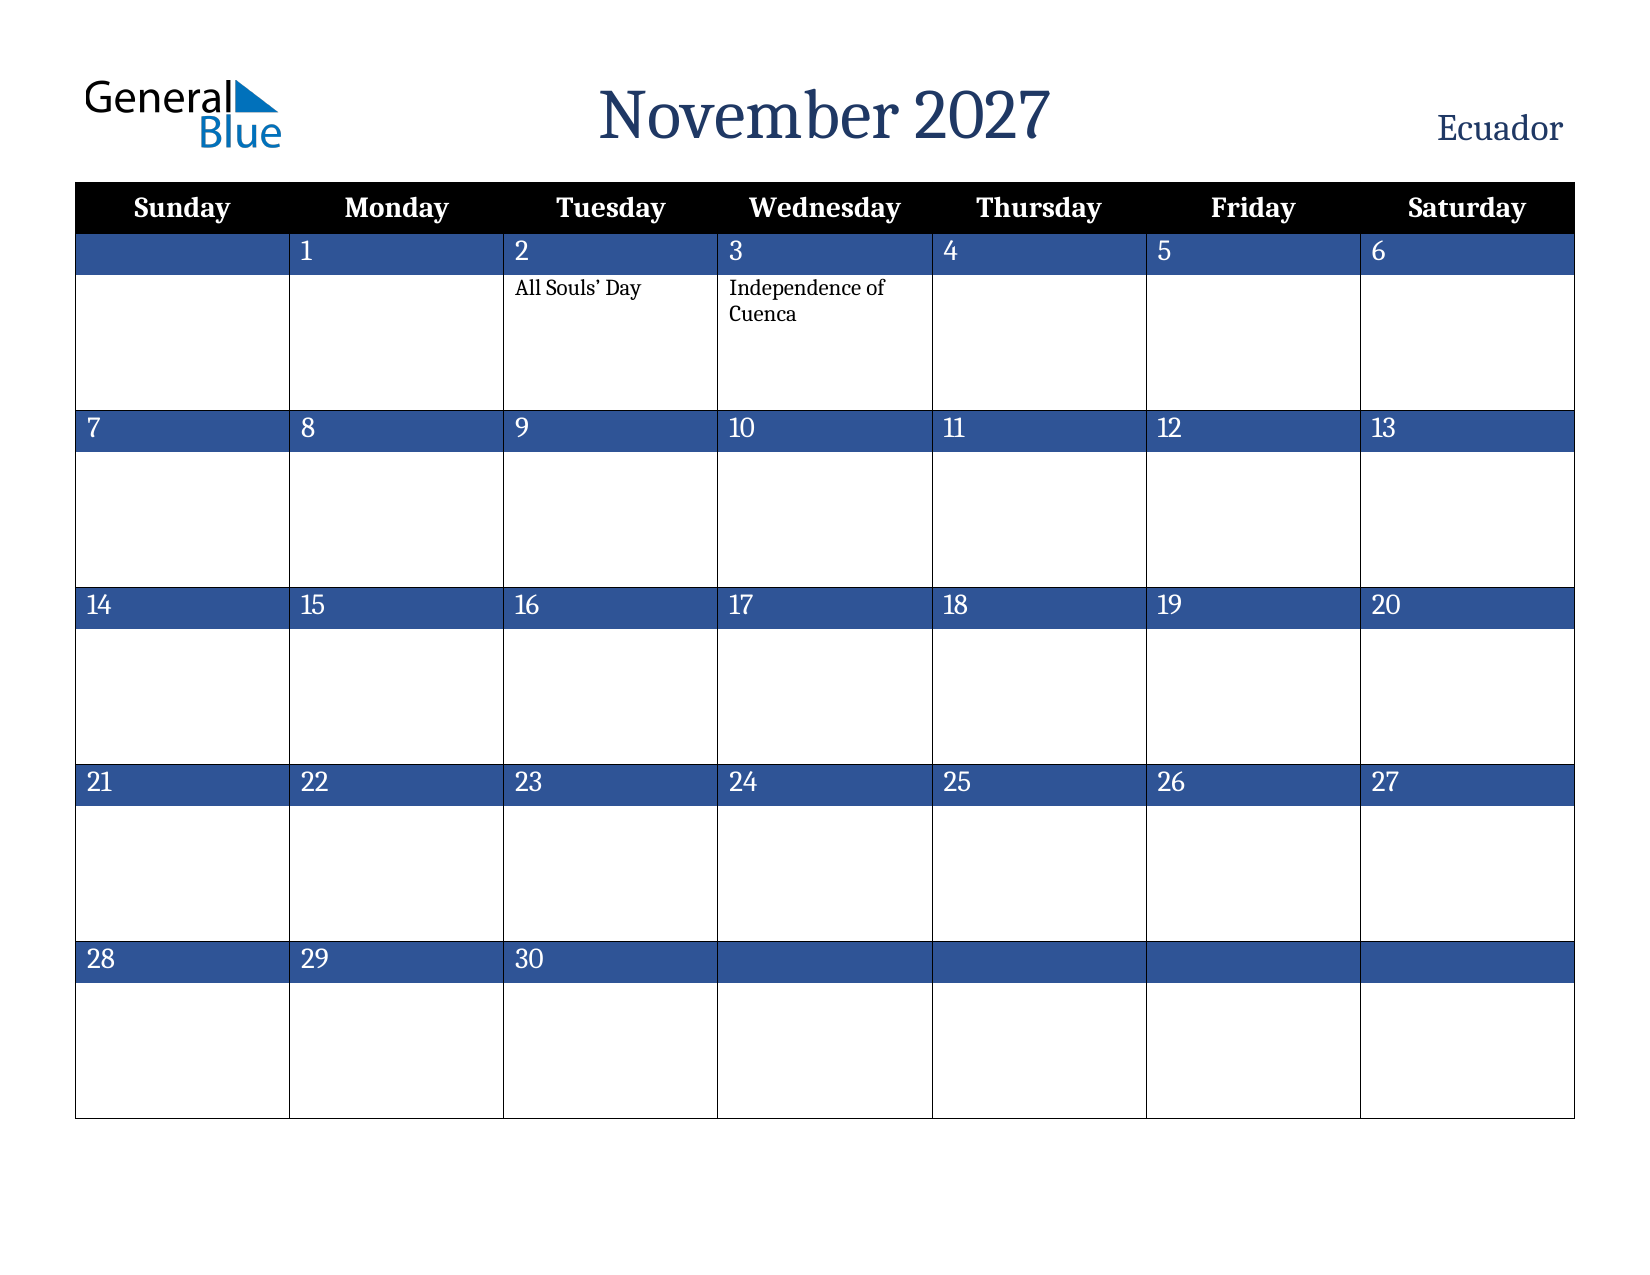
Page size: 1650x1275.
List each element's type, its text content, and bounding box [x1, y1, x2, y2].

table_cell 23 [504, 765, 717, 806]
table_cell 1 [290, 234, 503, 275]
table_cell Thursday [933, 183, 1146, 233]
table_cell [1361, 942, 1574, 983]
table_cell 22 [290, 765, 503, 806]
table_cell 30 [504, 942, 717, 983]
table_cell [1361, 629, 1574, 764]
table_cell [718, 629, 932, 764]
table_cell 8 [290, 411, 503, 452]
table_cell 7 [76, 411, 289, 452]
table_cell [76, 629, 289, 764]
table_cell Independence of Cuenca [718, 275, 932, 410]
table_cell [1361, 452, 1574, 587]
table_cell 14 [76, 588, 289, 629]
table_cell [1147, 452, 1360, 587]
table_header [76, 75, 503, 182]
table_cell [1147, 629, 1360, 764]
table_cell 13 [1361, 411, 1574, 452]
table_cell [76, 234, 289, 275]
table_cell [1147, 983, 1360, 1118]
table_cell [718, 452, 932, 587]
table_cell Tuesday [504, 183, 717, 233]
table_cell 10 [718, 411, 932, 452]
table_cell 6 [1361, 234, 1574, 275]
table_cell 19 [1147, 588, 1360, 629]
table_cell [933, 942, 1146, 983]
table_cell [504, 806, 717, 941]
table_cell 29 [290, 942, 503, 983]
table_cell 20 [1361, 588, 1574, 629]
table_cell [290, 983, 503, 1118]
table_header Ecuador [1146, 75, 1574, 182]
table_cell [933, 452, 1146, 587]
table_cell Sunday [76, 183, 289, 233]
table_cell [1147, 942, 1360, 983]
table_cell [1361, 806, 1574, 941]
table_cell [76, 806, 289, 941]
table_cell [933, 275, 1146, 410]
table_cell [76, 275, 289, 410]
table_cell [1361, 983, 1574, 1118]
table_cell 4 [933, 234, 1146, 275]
table_cell Friday [1147, 183, 1360, 233]
table_cell [933, 629, 1146, 764]
table_cell [290, 452, 503, 587]
table_cell [76, 983, 289, 1118]
table_cell 12 [1147, 411, 1360, 452]
table_cell 25 [933, 765, 1146, 806]
table_cell 27 [1361, 765, 1574, 806]
table_cell [76, 452, 289, 587]
table_cell [504, 629, 717, 764]
table_cell 28 [76, 942, 289, 983]
table_cell 2 [504, 234, 717, 275]
table_cell [504, 452, 717, 587]
table_cell [504, 983, 717, 1118]
table_cell Monday [290, 183, 503, 233]
table_cell [1147, 275, 1360, 410]
table_cell [1361, 275, 1574, 410]
table_cell 9 [504, 411, 717, 452]
table_cell [290, 629, 503, 764]
table_cell 18 [933, 588, 1146, 629]
table_cell [290, 806, 503, 941]
table_cell 24 [718, 765, 932, 806]
table_cell [1147, 806, 1360, 941]
picture [86, 80, 281, 148]
table_cell [933, 806, 1146, 941]
table_cell [718, 983, 932, 1118]
table_cell 16 [504, 588, 717, 629]
table_cell 11 [933, 411, 1146, 452]
table_cell 21 [76, 765, 289, 806]
table_cell 26 [1147, 765, 1360, 806]
table_cell [290, 275, 503, 410]
table_cell [718, 942, 932, 983]
table_cell All Souls’ Day [504, 275, 717, 410]
table_cell Saturday [1361, 183, 1574, 233]
table_cell 3 [718, 234, 932, 275]
table_cell 17 [718, 588, 932, 629]
table_cell [933, 983, 1146, 1118]
table_header November 2027 [504, 75, 1146, 182]
table_cell 5 [1147, 234, 1360, 275]
table_cell Wednesday [718, 183, 932, 233]
table_cell 15 [290, 588, 503, 629]
table_cell [718, 806, 932, 941]
